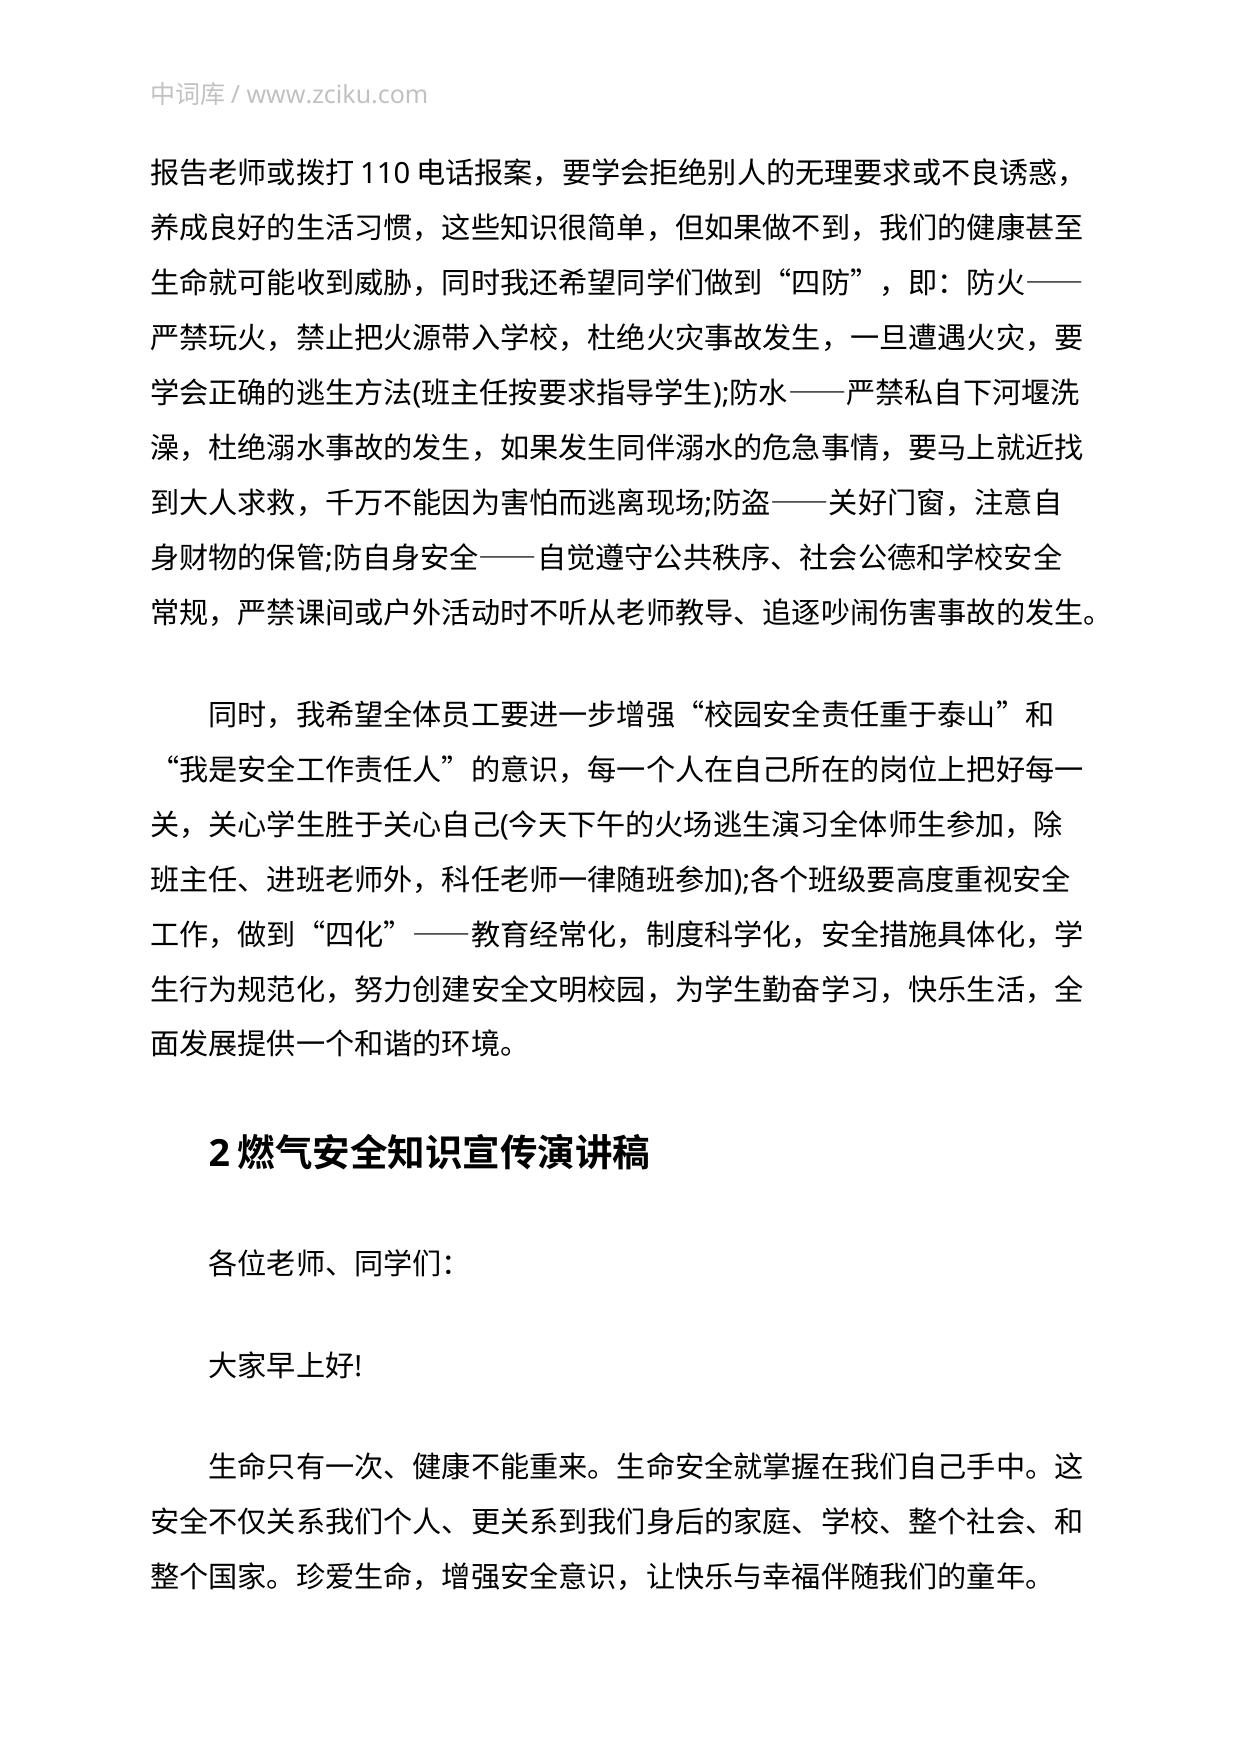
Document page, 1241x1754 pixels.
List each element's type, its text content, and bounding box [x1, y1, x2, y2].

text 大家早上好! [150, 1342, 1090, 1384]
text 2燃气安全知识宣传演讲稿 [150, 1123, 1090, 1177]
text 生命只有一次、健康不能重来。生命安全就掌握在我们自己手中。这安全不仅关系我们个人、更关系到我们身后的家庭、学校、整个社会、和整个国家。珍爱生命，增强安全意识，让快乐与幸福伴随我们的童年。 [150, 1444, 1090, 1596]
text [150, 150, 1090, 632]
text 各位老师、同学们： [150, 1240, 1090, 1283]
text 同时，我希望全体员工要进一步增强“校园安全责任重于泰山”和“我是安全工作责任人”的意识，每一个人在自己所在的岗位上把好每一关，关心学生胜于关心自己(今天下午的火场逃生演习全体师生参加，除班主任、进班老师外，科任老师一律随班参加);各个班级要高度重视安全工作，做到“四化”——教育经常化，制度科学化，安全措施具体化，学生行为规范化，努力创建安全文明校园，为学生勤奋学习，快乐生活，全面发展提供一个和谐的环境。 [150, 691, 1090, 1063]
